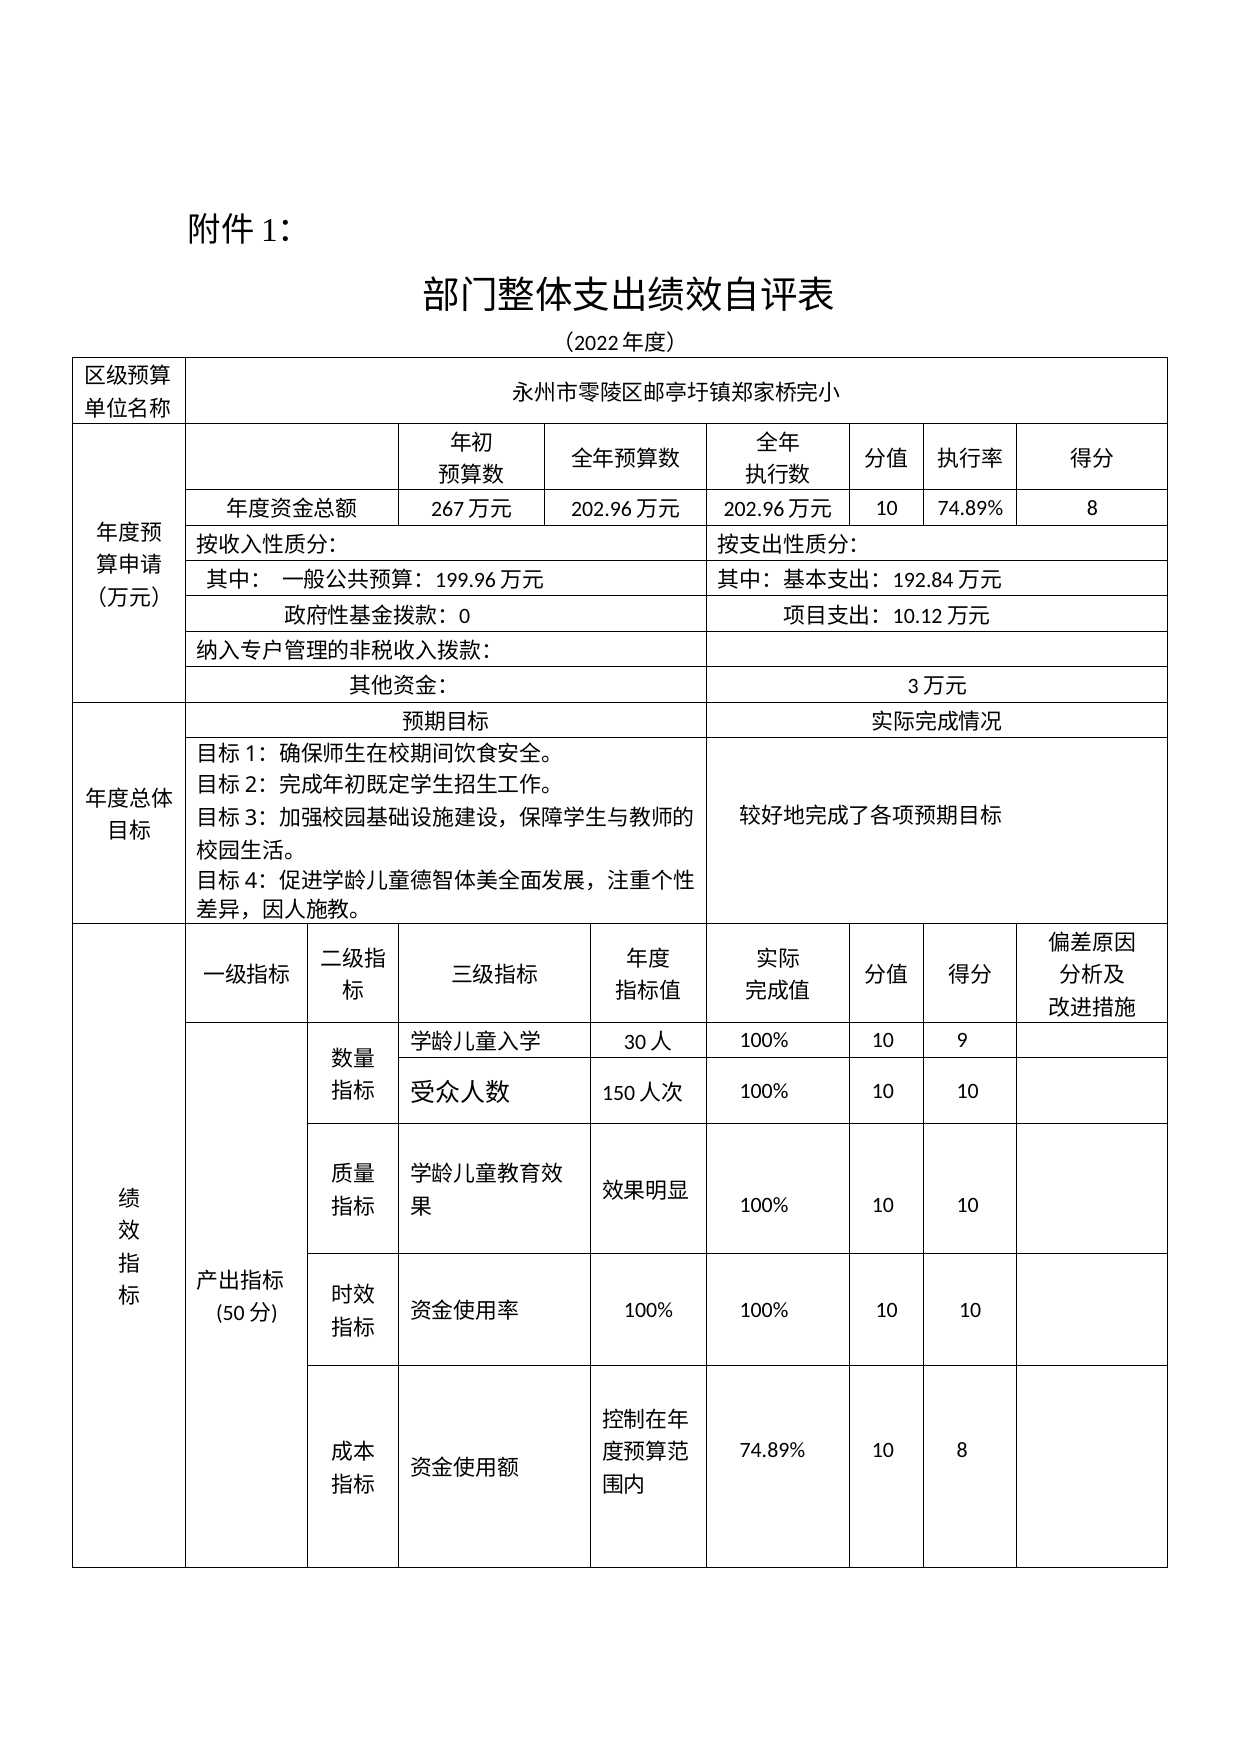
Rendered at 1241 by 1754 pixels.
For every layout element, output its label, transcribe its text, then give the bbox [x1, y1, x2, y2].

table_cell 一级指标 [186, 924, 307, 1022]
table_cell 时效 指标 [308, 1254, 398, 1365]
table_cell 按收入性质分： [186, 526, 706, 560]
table_cell 100% [707, 1124, 849, 1253]
table_cell 二级指标 [308, 924, 398, 1022]
table_cell 执行率 [924, 424, 1016, 489]
table_cell 资金使用率 [399, 1254, 590, 1365]
table_cell 其他资金： [186, 667, 706, 702]
table_cell 其中：基本支出：192.84万元 [707, 561, 1167, 595]
table_cell 年初 预算数 [399, 424, 544, 489]
table_cell 项目支出：10.12万元 [707, 596, 1167, 631]
text （2022年度） [187, 324, 1053, 357]
table_cell 年度资金总额 [186, 490, 398, 524]
table_cell 10 [924, 1124, 1016, 1253]
table_cell [1017, 1124, 1167, 1253]
table_cell 实际 完成值 [707, 924, 849, 1022]
table_cell [186, 424, 398, 489]
table_cell 较好地完成了各项预期目标 [707, 738, 1167, 923]
table_cell 纳入专户管理的非税收入拨款： [186, 632, 706, 666]
table_cell 100% [707, 1058, 849, 1123]
table_cell 数量 指标 [308, 1023, 398, 1123]
table_cell 得分 [924, 924, 1016, 1022]
table_cell 得分 [1017, 424, 1167, 489]
table_cell 10 [850, 1254, 923, 1365]
table_cell 74.89% [924, 490, 1016, 524]
table_cell 质量 指标 [308, 1124, 398, 1253]
table_cell [1017, 1254, 1167, 1365]
table_cell 成本 指标 [308, 1366, 398, 1567]
text 部门整体支出绩效自评表 [187, 259, 1053, 324]
table_cell 学龄儿童教育效果 [399, 1124, 590, 1253]
table_cell 预期目标 [186, 703, 706, 737]
table_cell 74.89% [707, 1366, 849, 1567]
table_cell 202.96万元 [545, 490, 706, 524]
table_cell 其中： 一般公共预算：199.96万元 [186, 561, 706, 595]
table_cell 8 [924, 1366, 1016, 1567]
table_cell 年度总体目标 [73, 703, 185, 923]
table_cell 100% [707, 1023, 849, 1057]
table_cell 按支出性质分： [707, 526, 1167, 560]
table_cell 政府性基金拨款：0 [186, 596, 706, 631]
table_cell 150人次 [591, 1058, 706, 1123]
text 附件1： [187, 194, 1053, 259]
table_cell [1017, 1366, 1167, 1567]
table_cell 偏差原因 分析及 改进措施 [1017, 924, 1167, 1022]
table_cell [707, 632, 1167, 666]
table_cell 分值 [850, 424, 923, 489]
table_cell 10 [924, 1254, 1016, 1365]
table_cell [1017, 1058, 1167, 1123]
table_cell 年度预 算申请 （万元） [73, 424, 185, 702]
table_cell 全年 执行数 [707, 424, 849, 489]
table_cell 产出指标 (50分) [186, 1023, 307, 1567]
table_cell 分值 [850, 924, 923, 1022]
table_cell 8 [1017, 490, 1167, 524]
table_header 区级预算单位名称 [73, 358, 185, 423]
table_cell 100% [707, 1254, 849, 1365]
table_cell 10 [850, 1124, 923, 1253]
table_header 永州市零陵区邮亭圩镇郑家桥完小 [186, 358, 1167, 423]
table_cell 10 [850, 1058, 923, 1123]
table_cell 202.96万元 [707, 490, 849, 524]
table_cell 10 [924, 1058, 1016, 1123]
table_cell 10 [850, 1366, 923, 1567]
table_cell 学龄儿童入学 [399, 1023, 590, 1057]
table_cell 3万元 [707, 667, 1167, 702]
table_cell 资金使用额 [399, 1366, 590, 1567]
table_cell 9 [924, 1023, 1016, 1057]
table_cell 控制在年度预算范围内 [591, 1366, 706, 1567]
table_cell 目标1：确保师生在校期间饮食安全。 目标2：完成年初既定学生招生工作。 目标3：加强校园基础设施建设，保障学生与教师的校园生活。 目标4：促进学龄儿童德智体美全面发展，注重个性差异，因人施教。 [186, 738, 706, 923]
table_cell 效果明显 [591, 1124, 706, 1253]
table_cell 受众人数 [399, 1058, 590, 1123]
table_cell 10 [850, 1023, 923, 1057]
table_cell 年度 指标值 [591, 924, 706, 1022]
table_cell 实际完成情况 [707, 703, 1167, 737]
table_cell [1017, 1023, 1167, 1057]
table_cell 全年预算数 [545, 424, 706, 489]
table_cell 10 [850, 490, 923, 524]
table_cell 三级指标 [399, 924, 590, 1022]
table_cell 绩 效 指 标 [73, 924, 185, 1567]
table_cell 100% [591, 1254, 706, 1365]
table_cell 267万元 [399, 490, 544, 524]
table_cell 30人 [591, 1023, 706, 1057]
